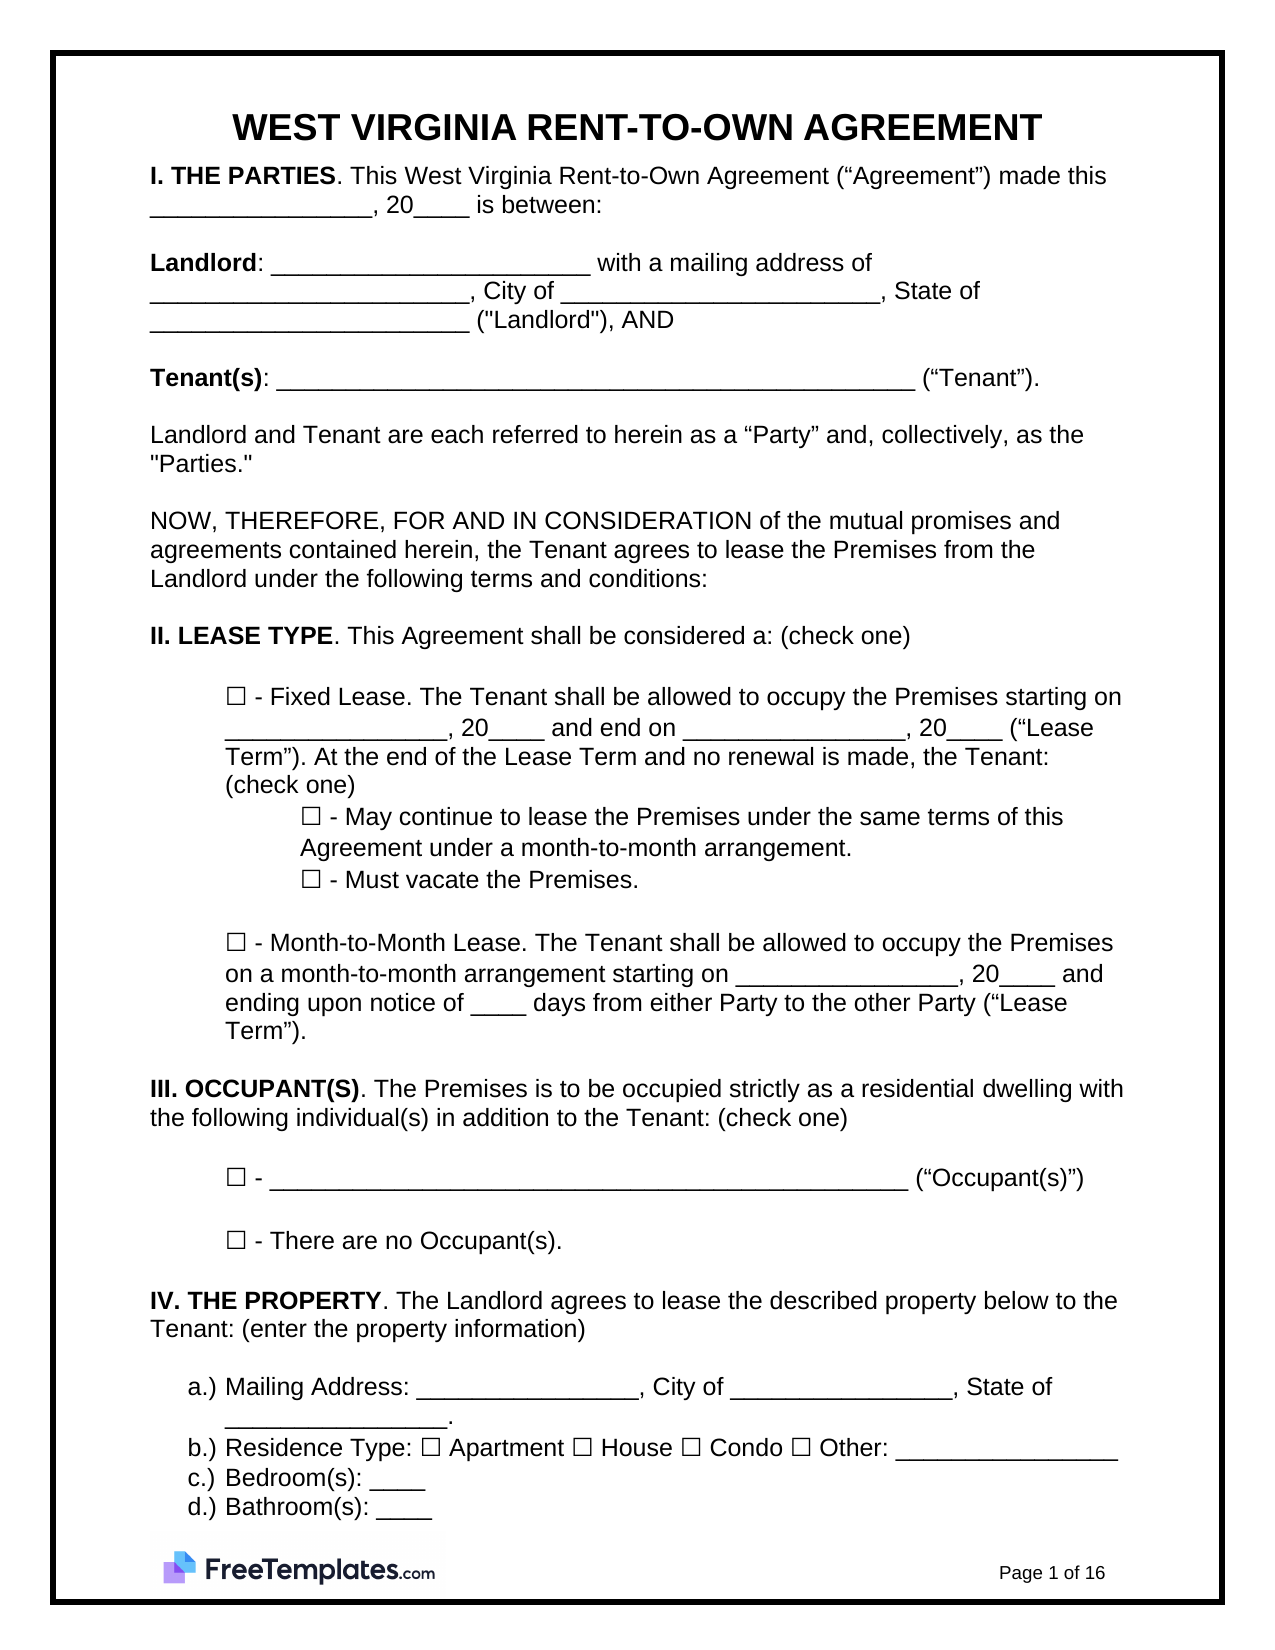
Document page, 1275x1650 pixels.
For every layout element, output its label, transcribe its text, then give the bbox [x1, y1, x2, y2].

text III. OCCUPANT(S). The Premises is to be occupied strictly as a residential dwelling with the following individual(s) in addition to the Tenant: (check one) [150, 1074, 1125, 1131]
text I. THE PARTIES. This West Virginia Rent-to-Own Agreement (“Agreement”) made this ________________, 20____ is between: [150, 161, 1125, 219]
text - Month-to-Month Lease. The Tenant shall be allowed to occupy the Premises on a month-to-month arrangement starting on ________________, 20____ and ending upon notice of ____ days from either Party to the other Party (“Lease Term”). [225, 925, 1125, 1045]
list Mailing Address: ________________, City of ________________, State of ________________. [187, 1372, 1125, 1429]
text NOW, THEREFORE, FOR AND IN CONSIDERATION of the mutual promises and agreements contained herein, the Tenant agrees to lease the Premises from the Landlord under the following terms and conditions: [150, 506, 1125, 592]
text - May continue to lease the Premises under the same terms of this Agreement under a month-to-month arrangement. [300, 799, 1125, 862]
text Tenant(s): ______________________________________________ (“Tenant”). [150, 362, 1125, 391]
text IV. THE PROPERTY. The Landlord agrees to lease the described property below to the Tenant: (enter the property information) [150, 1286, 1125, 1343]
list Residence Type: Apartment House Condo Other: ________________ [187, 1429, 1125, 1463]
text - Fixed Lease. The Tenant shall be allowed to occupy the Premises starting on ________________, 20____ and end on ________________, 20____ (“Lease Term”). At the end of the Lease Term and no renewal is made, the Tenant: (check one) [225, 679, 1125, 799]
list Bedroom(s): ____ [187, 1463, 1125, 1492]
text II. LEASE TYPE. This Agreement shall be considered a: (check one) [150, 621, 1125, 650]
list Bathroom(s): ____ [187, 1492, 1125, 1521]
text - ______________________________________________ (“Occupant(s)”) [225, 1160, 1125, 1194]
text Landlord: _______________________ with a mailing address of _______________________, City of _______________________, State of _______________________ ("Landlord"), AND [150, 247, 1125, 334]
text Landlord and Tenant are each referred to herein as a “Party” and, collectively, as the "Parties." [150, 420, 1125, 477]
picture [150, 1531, 446, 1599]
text - Must vacate the Premises. [300, 862, 1125, 896]
text WEST VIRGINIA RENT-TO-OWN AGREEMENT [150, 106, 1125, 149]
text - There are no Occupant(s). [225, 1223, 1125, 1257]
